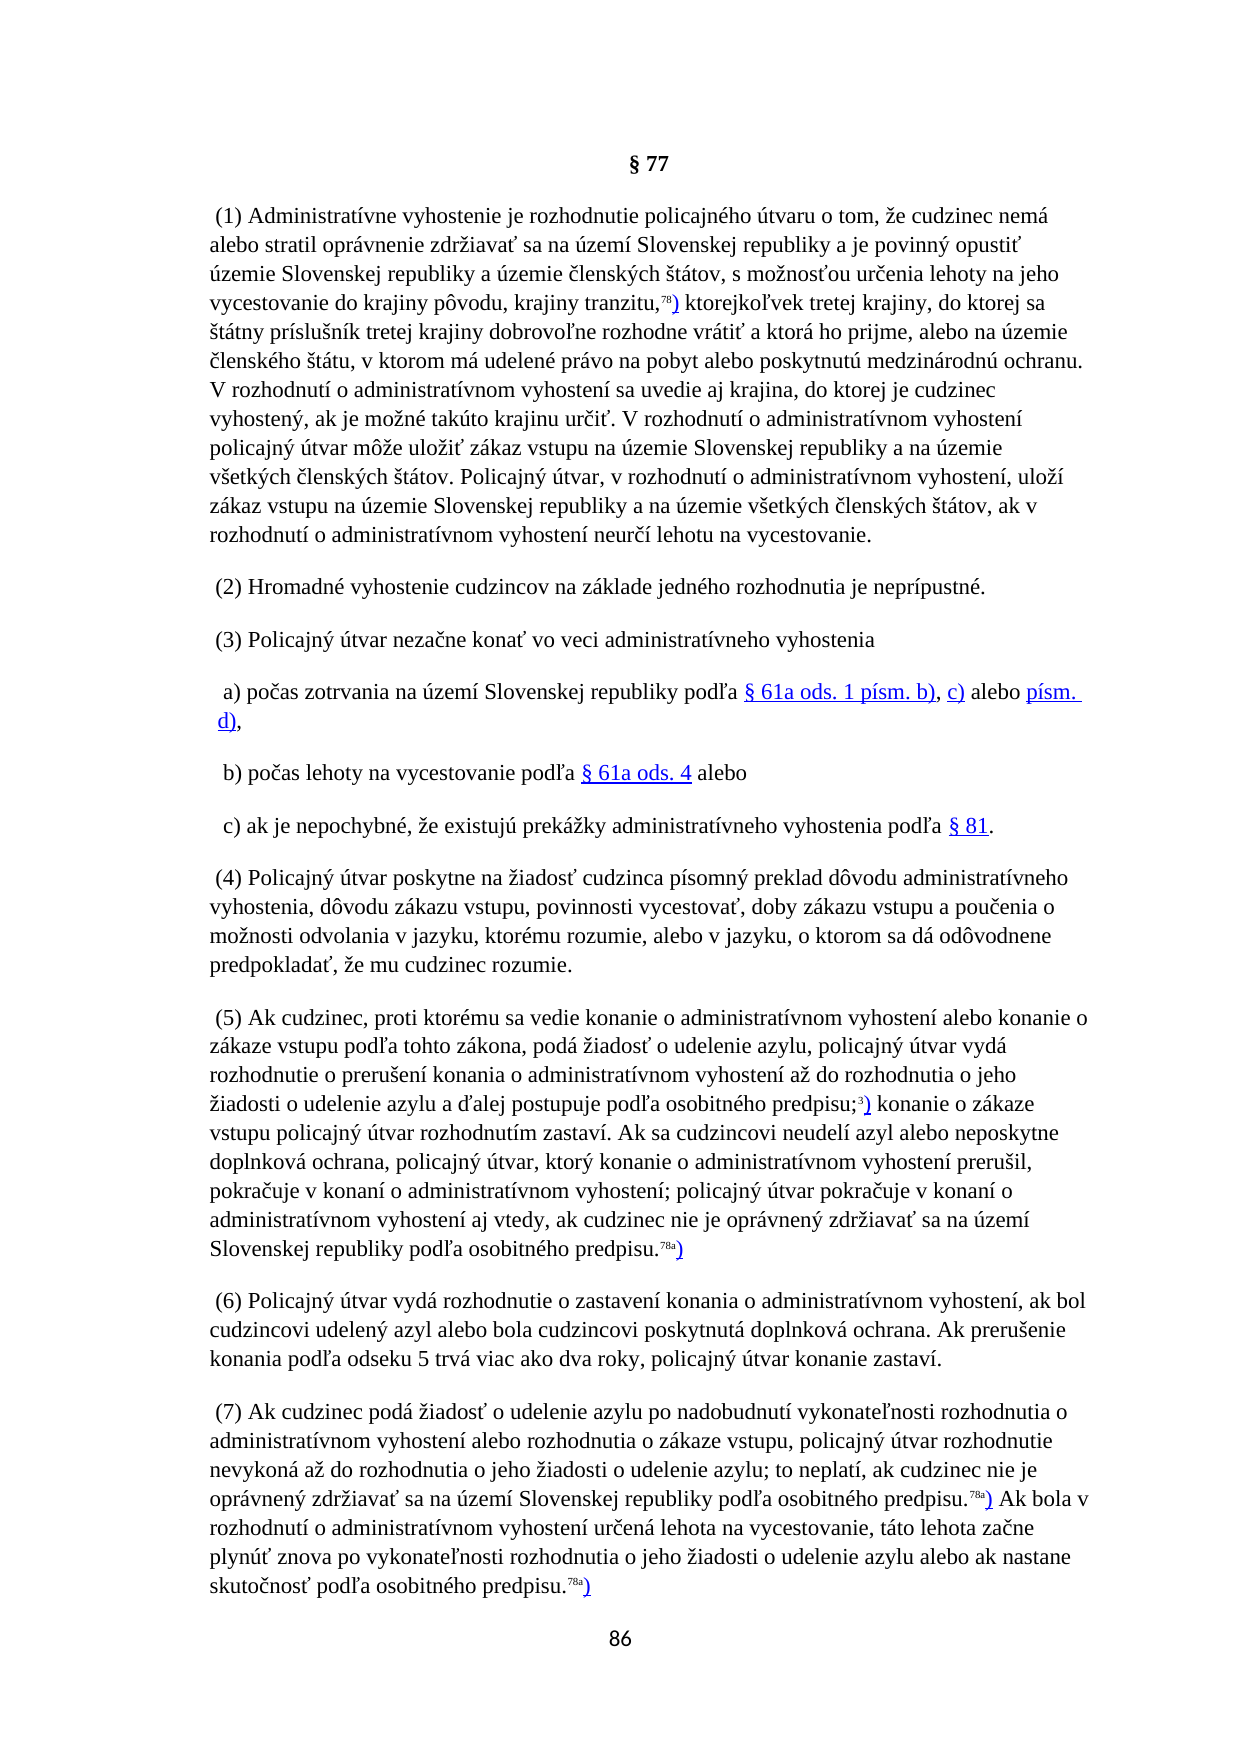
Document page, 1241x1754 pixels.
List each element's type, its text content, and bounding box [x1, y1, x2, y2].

text (3) Policajný útvar nezačne konať vo veci administratívneho vyhostenia [209, 626, 1090, 652]
text c) ak je nepochybné, že existujú prekážky administratívneho vyhostenia podľa § 81. [217, 812, 1090, 838]
text § 77 [202, 150, 1090, 176]
text (7) Ak cudzinec podá žiadosť o udelenie azylu po nadobudnutí vykonateľnosti rozhodnutia o administratívnom vyhostení alebo rozhodnutia o zákaze vstupu, policajný útvar rozhodnutie nevykoná až do rozhodnutia o jeho žiadosti o udelenie azylu; to neplatí, ak cudzinec nie je oprávnený zdržiavať sa na území Slovenskej republiky podľa osobitného predpisu.78a) Ak bola v rozhodnutí o administratívnom vyhostení určená lehota na vycestovanie, táto lehota začne plynúť znova po vykonateľnosti rozhodnutia o jeho žiadosti o udelenie azylu alebo ak nastane skutočnosť podľa osobitného predpisu.78a) [209, 1398, 1090, 1598]
text a) počas zotrvania na území Slovenskej republiky podľa § 61a ods. 1 písm. b), c) alebo písm. d), [217, 678, 1090, 733]
text (2) Hromadné vyhostenie cudzincov na základe jedného rozhodnutia je neprípustné. [209, 573, 1090, 600]
text b) počas lehoty na vycestovanie podľa § 61a ods. 4 alebo [217, 759, 1090, 786]
text (4) Policajný útvar poskytne na žiadosť cudzinca písomný preklad dôvodu administratívneho vyhostenia, dôvodu zákazu vstupu, povinnosti vycestovať, doby zákazu vstupu a poučenia o možnosti odvolania v jazyku, ktorému rozumie, alebo v jazyku, o ktorom sa dá odôvodnene predpokladať, že mu cudzinec rozumie. [209, 864, 1090, 977]
text (6) Policajný útvar vydá rozhodnutie o zastavení konania o administratívnom vyhostení, ak bol cudzincovi udelený azyl alebo bola cudzincovi poskytnutá doplnková ochrana. Ak prerušenie konania podľa odseku 5 trvá viac ako dva roky, policajný útvar konanie zastaví. [209, 1288, 1090, 1372]
text (1) Administratívne vyhostenie je rozhodnutie policajného útvaru o tom, že cudzinec nemá alebo stratil oprávnenie zdržiavať sa na území Slovenskej republiky a je povinný opustiť územie Slovenskej republiky a územie členských štátov, s možnosťou určenia lehoty na jeho vycestovanie do krajiny pôvodu, krajiny tranzitu,78) ktorejkoľvek tretej krajiny, do ktorej sa štátny príslušník tretej krajiny dobrovoľne rozhodne vrátiť a ktorá ho prijme, alebo na územie členského štátu, v ktorom má udelené právo na pobyt alebo poskytnutú medzinárodnú ochranu. V rozhodnutí o administratívnom vyhostení sa uvedie aj krajina, do ktorej je cudzinec vyhostený, ak je možné takúto krajinu určiť. V rozhodnutí o administratívnom vyhostení policajný útvar môže uložiť zákaz vstupu na územie Slovenskej republiky a na územie všetkých členských štátov. Policajný útvar, v rozhodnutí o administratívnom vyhostení, uloží zákaz vstupu na územie Slovenskej republiky a na územie všetkých členských štátov, ak v rozhodnutí o administratívnom vyhostení neurčí lehotu na vycestovanie. [209, 202, 1090, 547]
text (5) Ak cudzinec, proti ktorému sa vedie konanie o administratívnom vyhostení alebo konanie o zákaze vstupu podľa tohto zákona, podá žiadosť o udelenie azylu, policajný útvar vydá rozhodnutie o prerušení konania o administratívnom vyhostení až do rozhodnutia o jeho žiadosti o udelenie azylu a ďalej postupuje podľa osobitného predpisu;3) konanie o zákaze vstupu policajný útvar rozhodnutím zastaví. Ak sa cudzincovi neudelí azyl alebo neposkytne doplnková ochrana, policajný útvar, ktorý konanie o administratívnom vyhostení prerušil, pokračuje v konaní o administratívnom vyhostení; policajný útvar pokračuje v konaní o administratívnom vyhostení aj vtedy, ak cudzinec nie je oprávnený zdržiavať sa na území Slovenskej republiky podľa osobitného predpisu.78a) [209, 1003, 1090, 1262]
